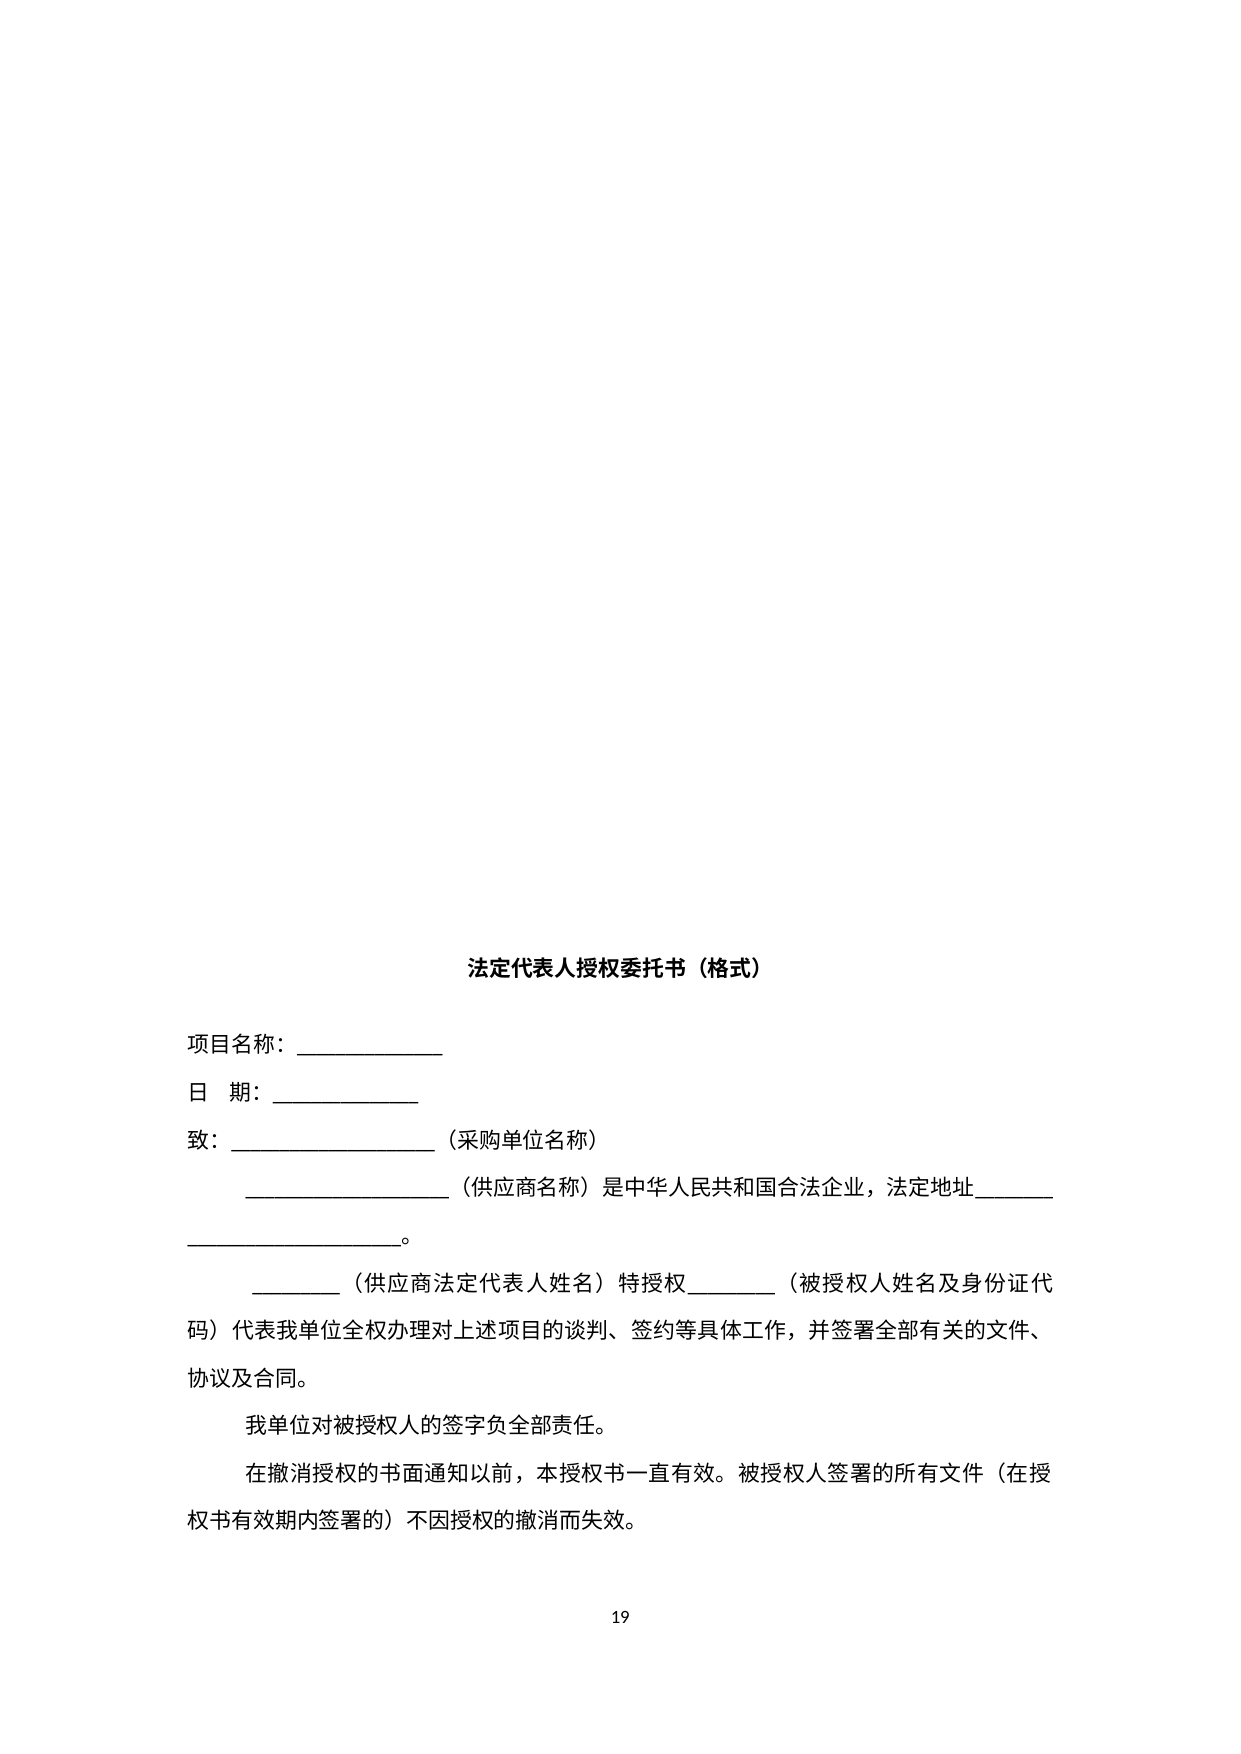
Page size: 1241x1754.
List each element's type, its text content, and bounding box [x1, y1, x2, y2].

text _____________________（供应商名称）是中华人民共和国合法企业，法定地址______________________________。 [187, 1170, 1053, 1250]
text 致：_____________________（采购单位名称） [187, 1123, 1053, 1154]
text 日 期：_______________ [187, 1075, 1053, 1107]
text 我单位对被授权人的签字负全部责任。 [187, 1408, 1053, 1440]
text _________（供应商法定代表人姓名）特授权_________（被授权人姓名及身份证代码）代表我单位全权办理对上述项目的谈判、签约等具体工作，并签署全部有关的文件、协议及合同。 [187, 1266, 1053, 1392]
text 在撤消授权的书面通知以前，本授权书一直有效。被授权人签署的所有文件（在授权书有效期内签署的）不因授权的撤消而失效。 [187, 1456, 1053, 1535]
text 法定代表人授权委托书（格式） [187, 941, 1053, 983]
text 项目名称：_______________ [187, 1027, 1053, 1059]
